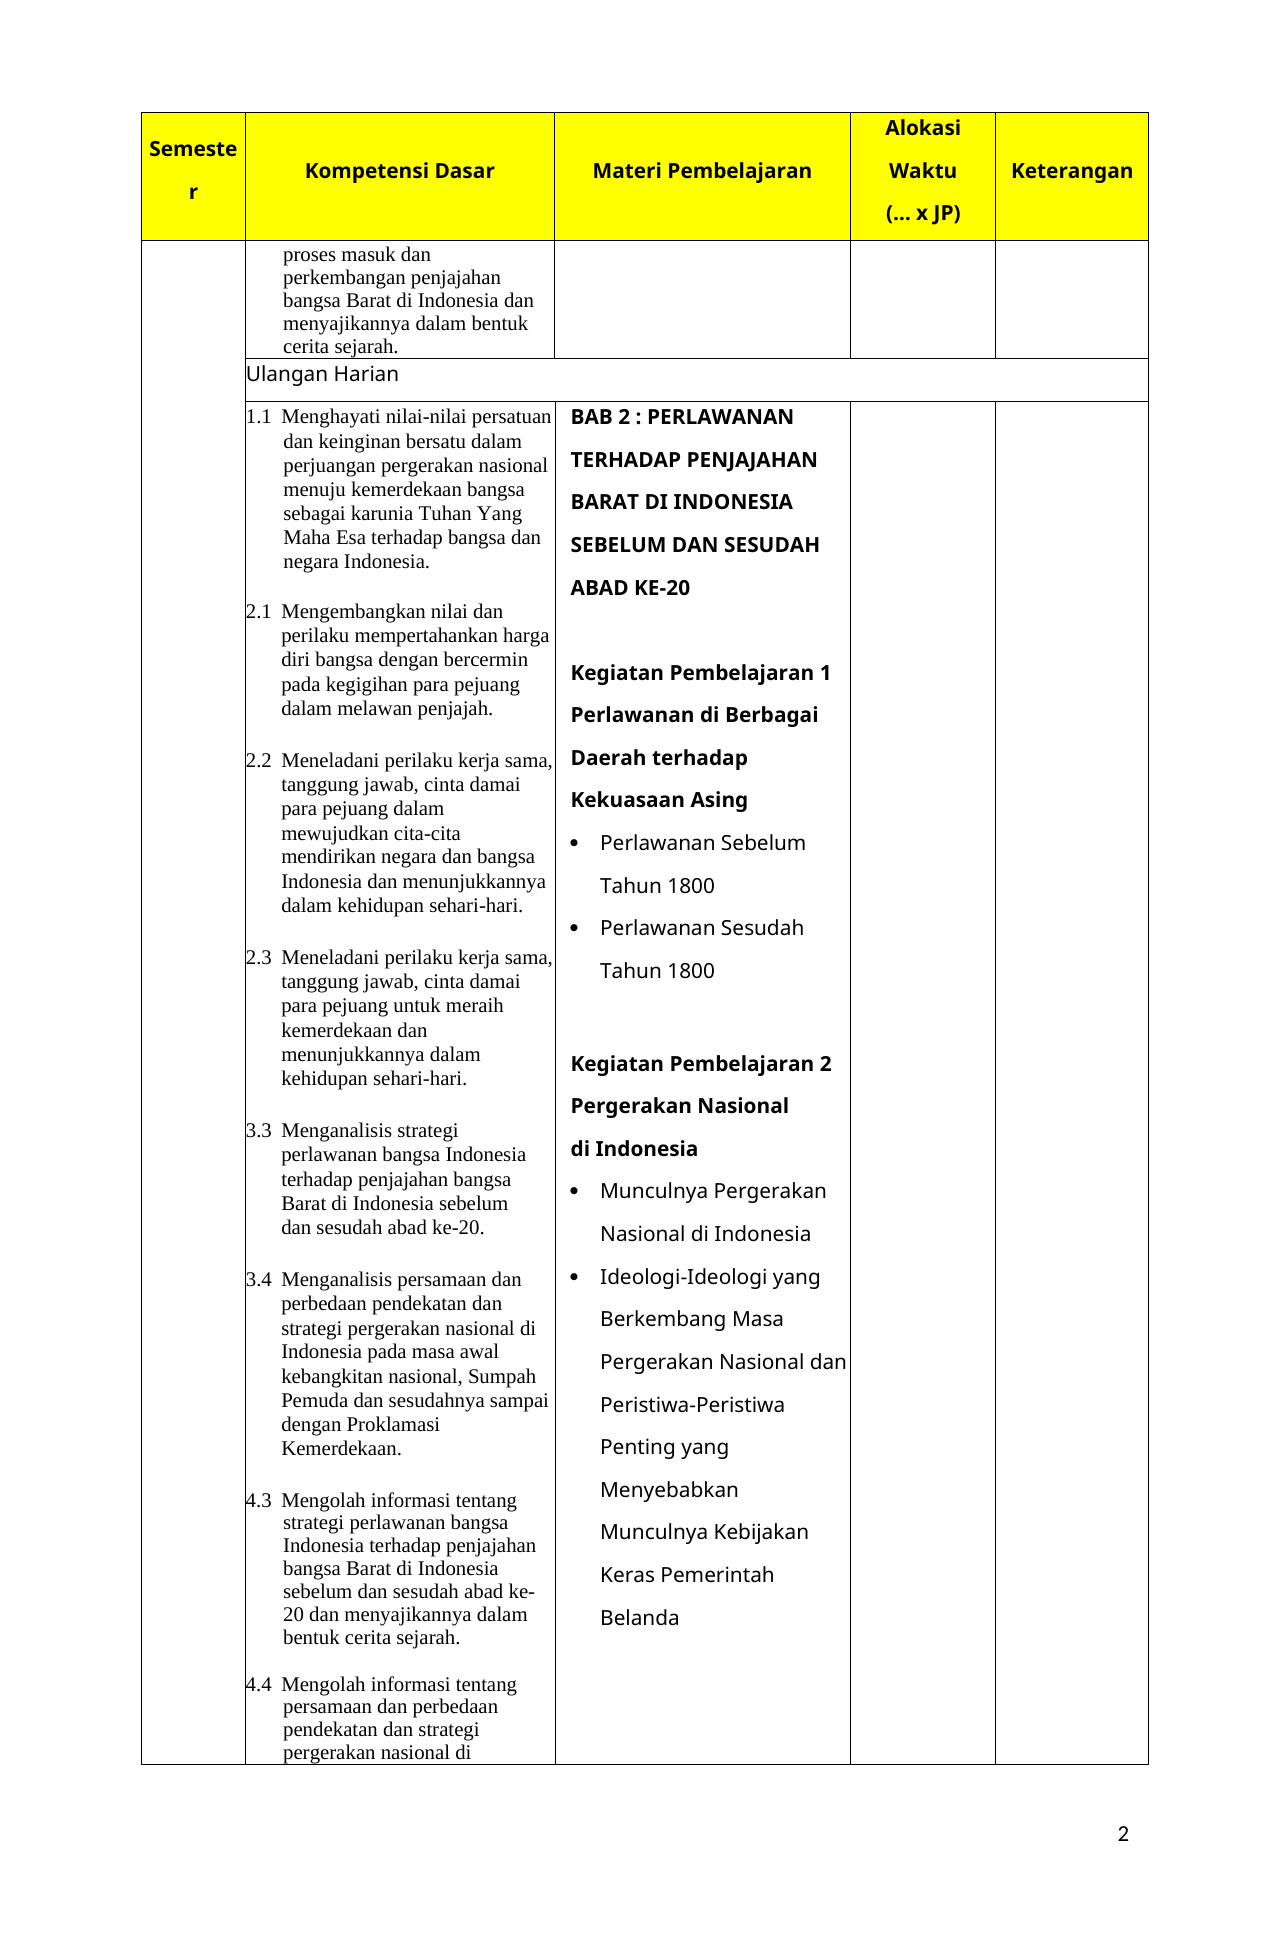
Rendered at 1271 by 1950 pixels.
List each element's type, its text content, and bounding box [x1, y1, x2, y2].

table_header Alokasi Waktu (… x JP) [851, 113, 995, 240]
table_header Kompetensi Dasar [246, 113, 554, 240]
table_cell [851, 402, 995, 1764]
table_header Semester [142, 113, 245, 240]
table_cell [246, 241, 554, 358]
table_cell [555, 241, 850, 358]
table_cell [996, 402, 1148, 1764]
table_cell Ulangan Harian [246, 359, 1148, 401]
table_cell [556, 402, 850, 1764]
table_header Keterangan [996, 113, 1148, 240]
table_cell 1 [142, 241, 245, 1764]
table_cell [246, 402, 555, 1764]
table_header Materi Pembelajaran [555, 113, 850, 240]
table_cell [851, 241, 995, 358]
table_cell [996, 241, 1148, 358]
